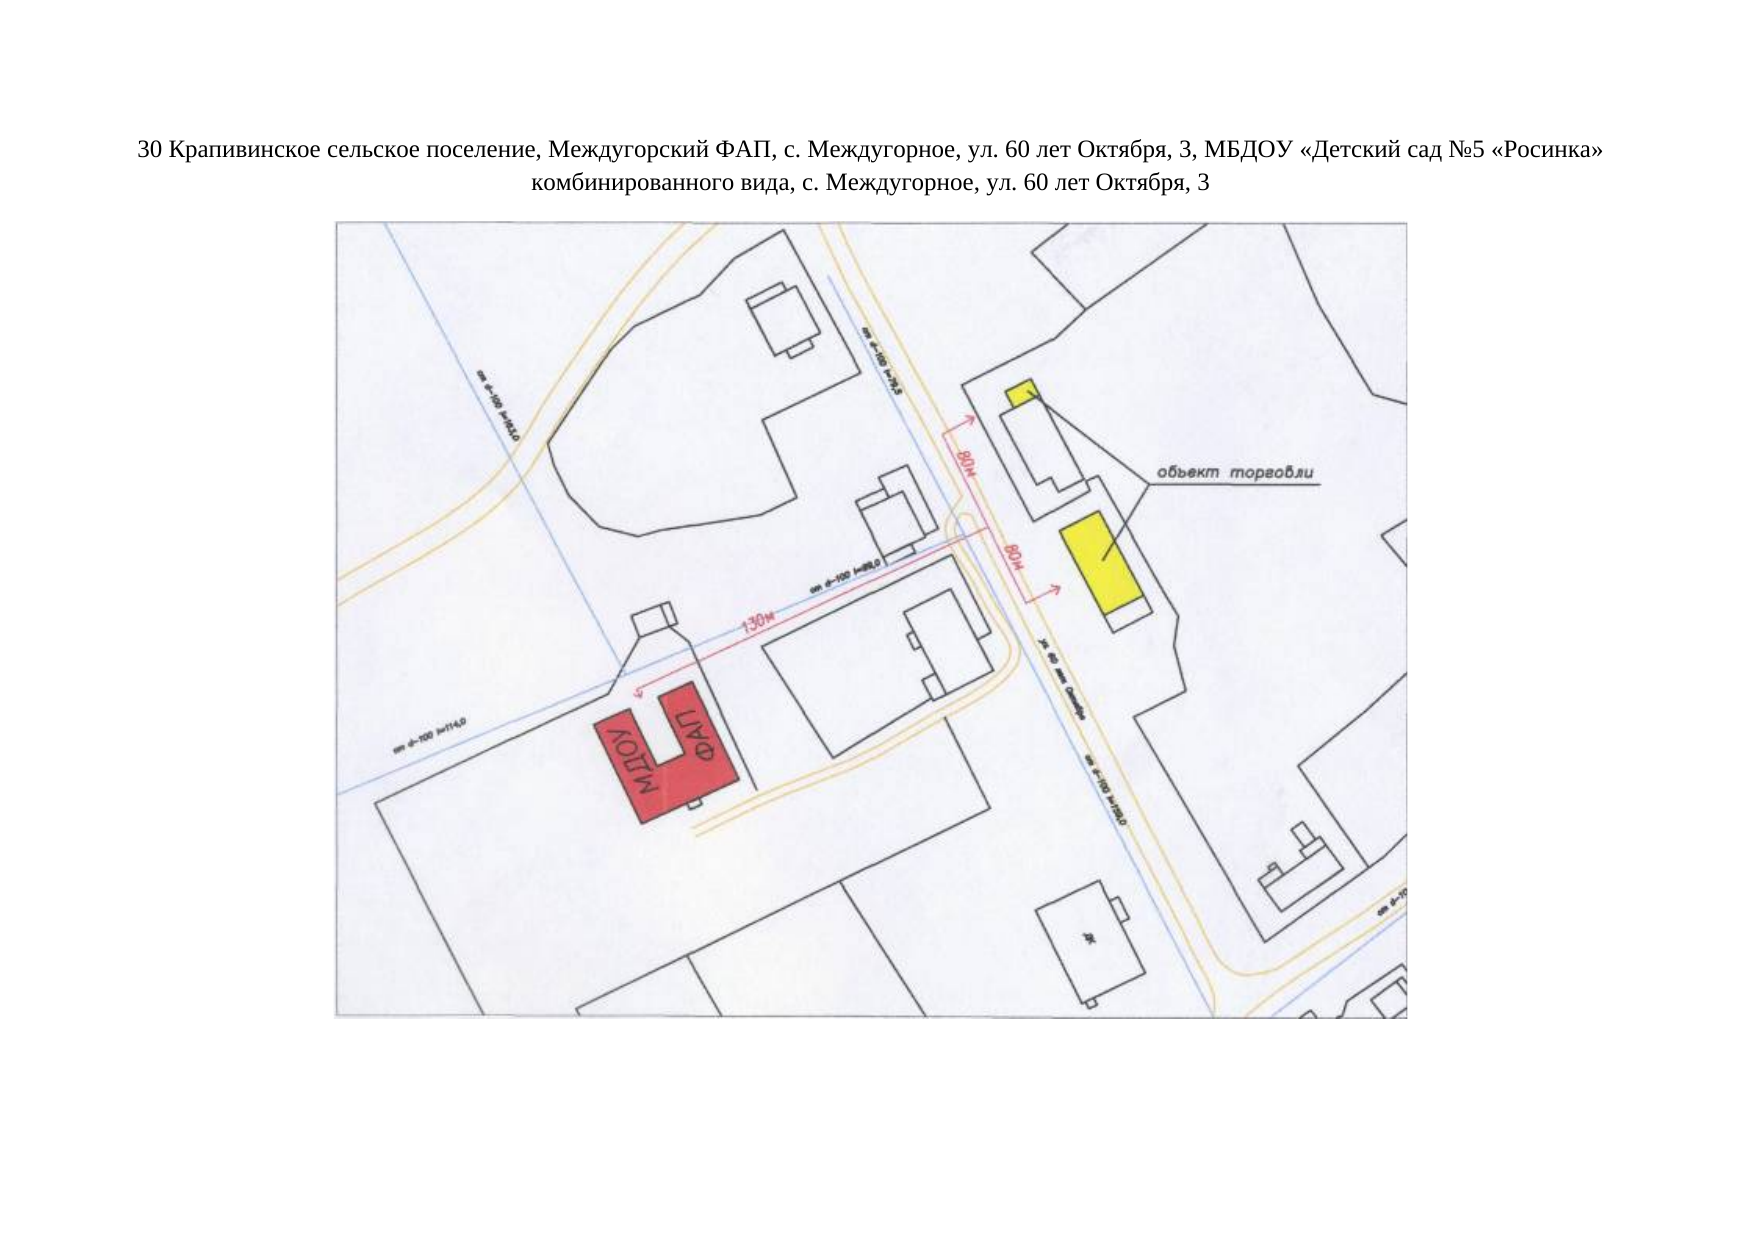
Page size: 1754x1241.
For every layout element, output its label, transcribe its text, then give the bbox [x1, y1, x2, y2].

picture [333, 221, 1408, 1019]
text 30 Крапивинское сельское поселение, Междугорский ФАП, с. Междугорное, ул. 60 лет Октября, 3, МБДОУ «Детский сад №5 «Росинка» комбинированного вида, с. Междугорное, ул. 60 лет Октября, 3 [118, 134, 1623, 196]
